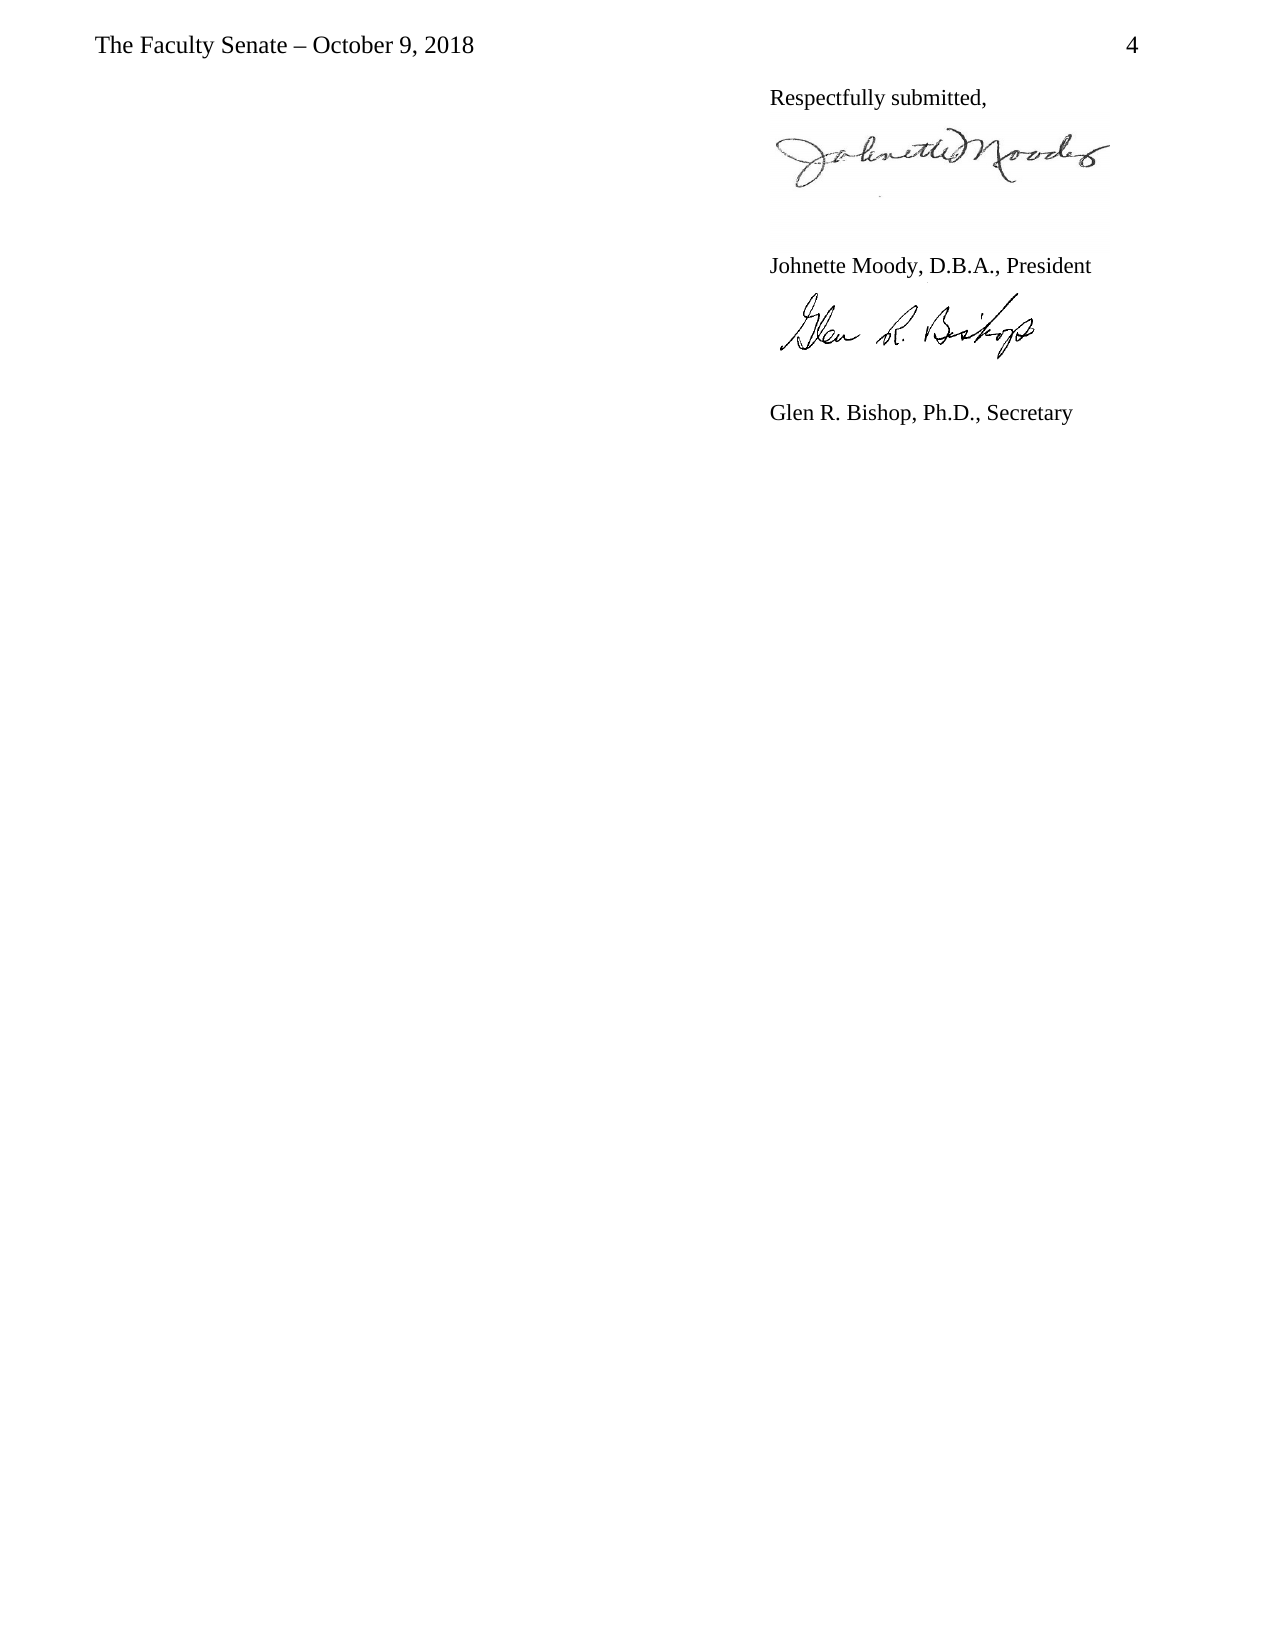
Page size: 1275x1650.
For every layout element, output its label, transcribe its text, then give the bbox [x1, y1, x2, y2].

picture [769, 110, 1110, 253]
picture [769, 278, 1049, 373]
text Johnette Moody, D.B.A., President [694, 252, 1162, 279]
text Respectfully submitted, [694, 84, 1162, 110]
text Glen R. Bishop, Ph.D., Secretary [694, 399, 1162, 425]
